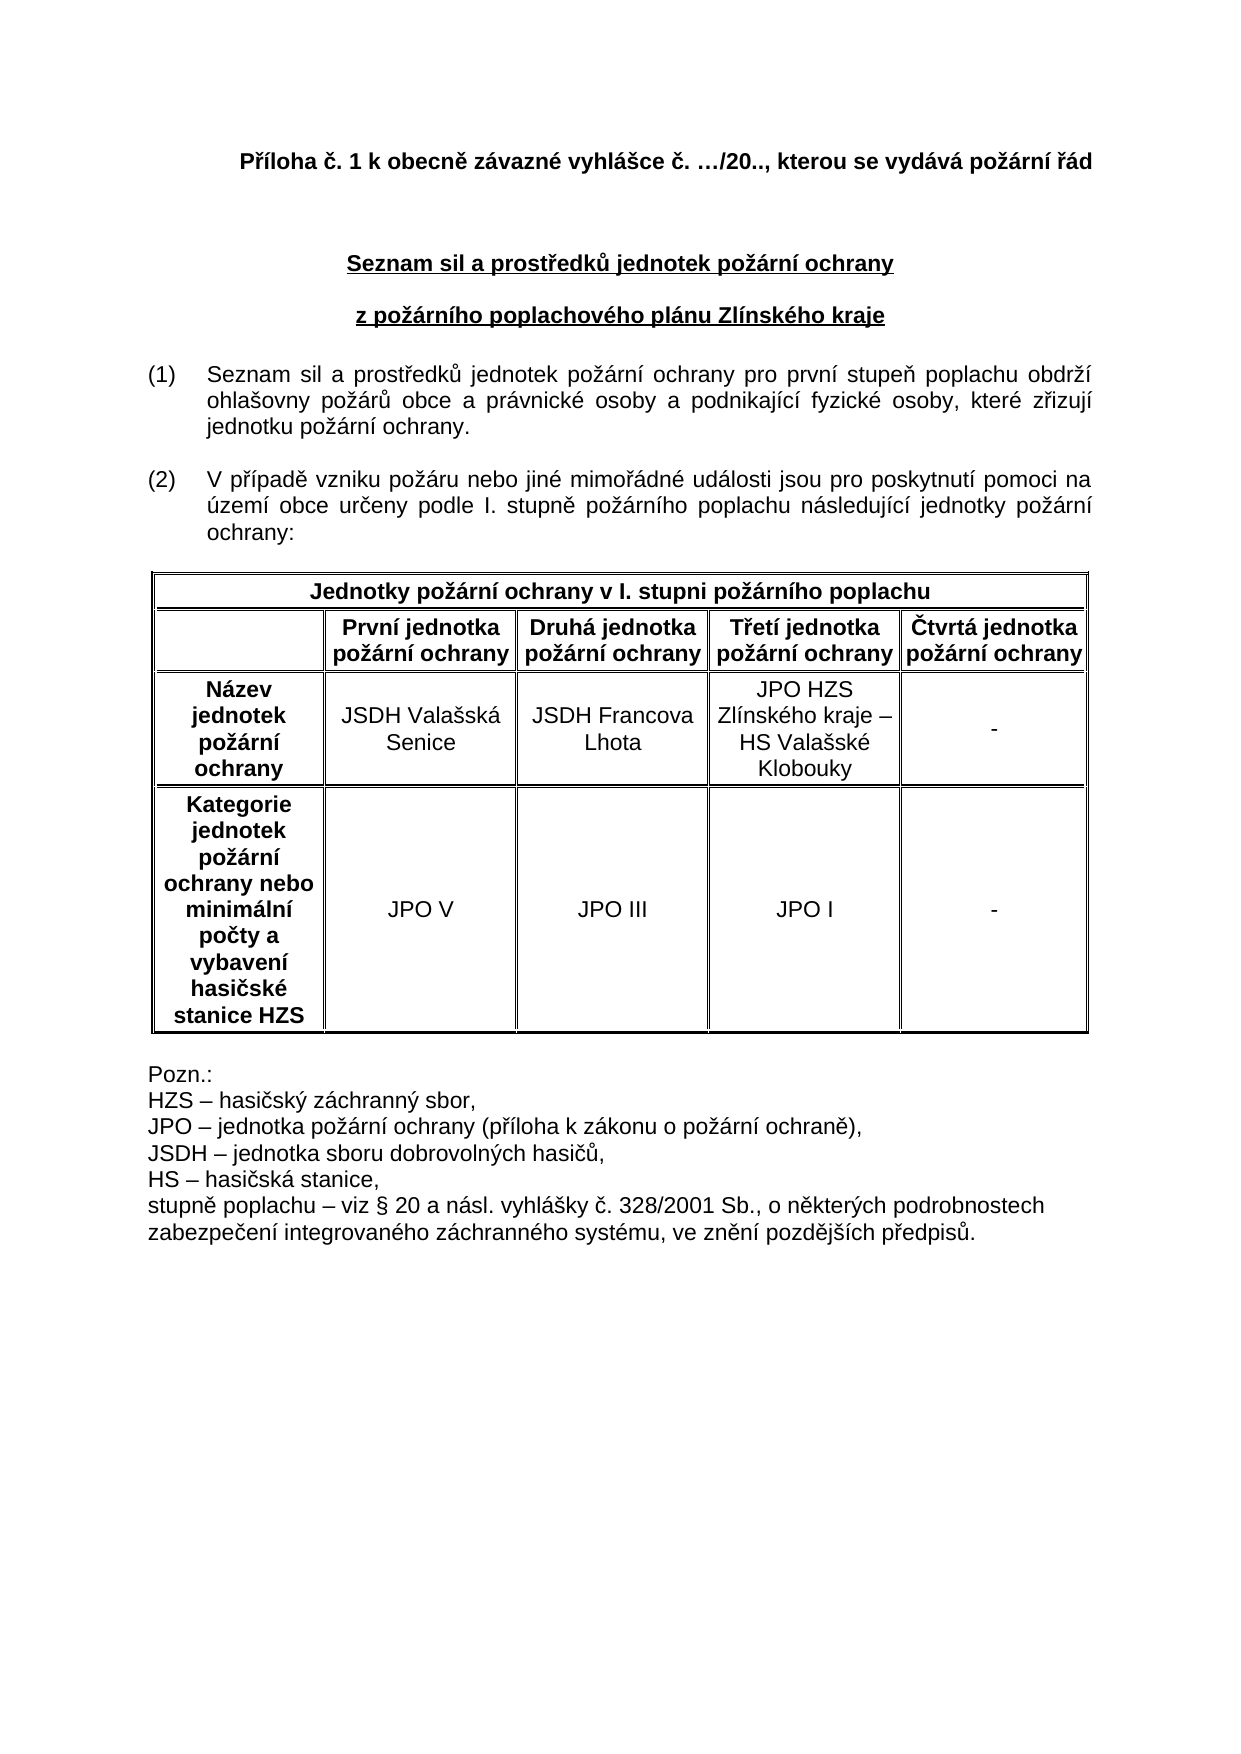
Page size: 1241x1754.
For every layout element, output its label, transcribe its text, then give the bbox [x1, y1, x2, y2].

table_cell JPO I [709, 788, 901, 1031]
subtitle Seznam sil a prostředků jednotek požární ochrany [148, 250, 1093, 277]
table_cell [155, 607, 323, 669]
table_cell - [902, 670, 1086, 784]
list V případě vzniku požáru nebo jiné mimořádné události jsou pro poskytnutí pomoci na území obce určeny podle I. stupně požárního poplachu následující jednotky požární ochrany: [148, 466, 1093, 545]
table_header Jednotky požární ochrany v I. stupni požárního poplachu [155, 575, 1086, 607]
text Příloha č. 1 k obecně závazné vyhlášce č. …/20.., kterou se vydává požární řád [148, 148, 1093, 174]
text HS – hasičská stanice, [148, 1166, 1093, 1192]
table_cell JPO HZS Zlínského kraje – HS Valašské Klobouky [710, 673, 899, 784]
table_cell JPO III [517, 788, 709, 1031]
table_cell JSDH Valašská Senice [326, 673, 515, 784]
table_cell Název jednotek požární ochrany [155, 670, 323, 784]
table_cell - [901, 784, 1086, 1031]
text HZS – hasičský záchranný sbor, [148, 1087, 1093, 1113]
table_cell Kategorie jednotek požární ochrany nebo minimální počty a vybavení hasičské stanice HZS [155, 784, 325, 1031]
table_cell První jednotka požární ochrany [326, 611, 515, 669]
table_cell Třetí jednotka požární ochrany [710, 611, 899, 669]
list Seznam sil a prostředků jednotek požární ochrany pro první stupeň poplachu obdrží ohlašovny požárů obce a právnické osoby a podnikající fyzické osoby, které zřizují jednotku požární ochrany. [148, 361, 1093, 440]
text stupně poplachu – viz § 20 a násl. vyhlášky č. 328/2001 Sb., o některých podrobnostech zabezpečení integrovaného záchranného systému, ve znění pozdějších předpisů. [148, 1192, 1093, 1245]
table_cell Čtvrtá jednotka požární ochrany [902, 607, 1086, 669]
table_cell Druhá jednotka požární ochrany [518, 611, 707, 669]
text JSDH – jednotka sboru dobrovolných hasičů, [148, 1140, 1093, 1166]
text Pozn.: [148, 1061, 1093, 1087]
text JPO – jednotka požární ochrany (příloha k zákonu o požární ochraně), [148, 1113, 1093, 1140]
table_cell JPO V [325, 788, 517, 1031]
subtitle z požárního poplachového plánu Zlínského kraje [148, 302, 1093, 328]
table_cell JSDH Francova Lhota [518, 673, 707, 784]
